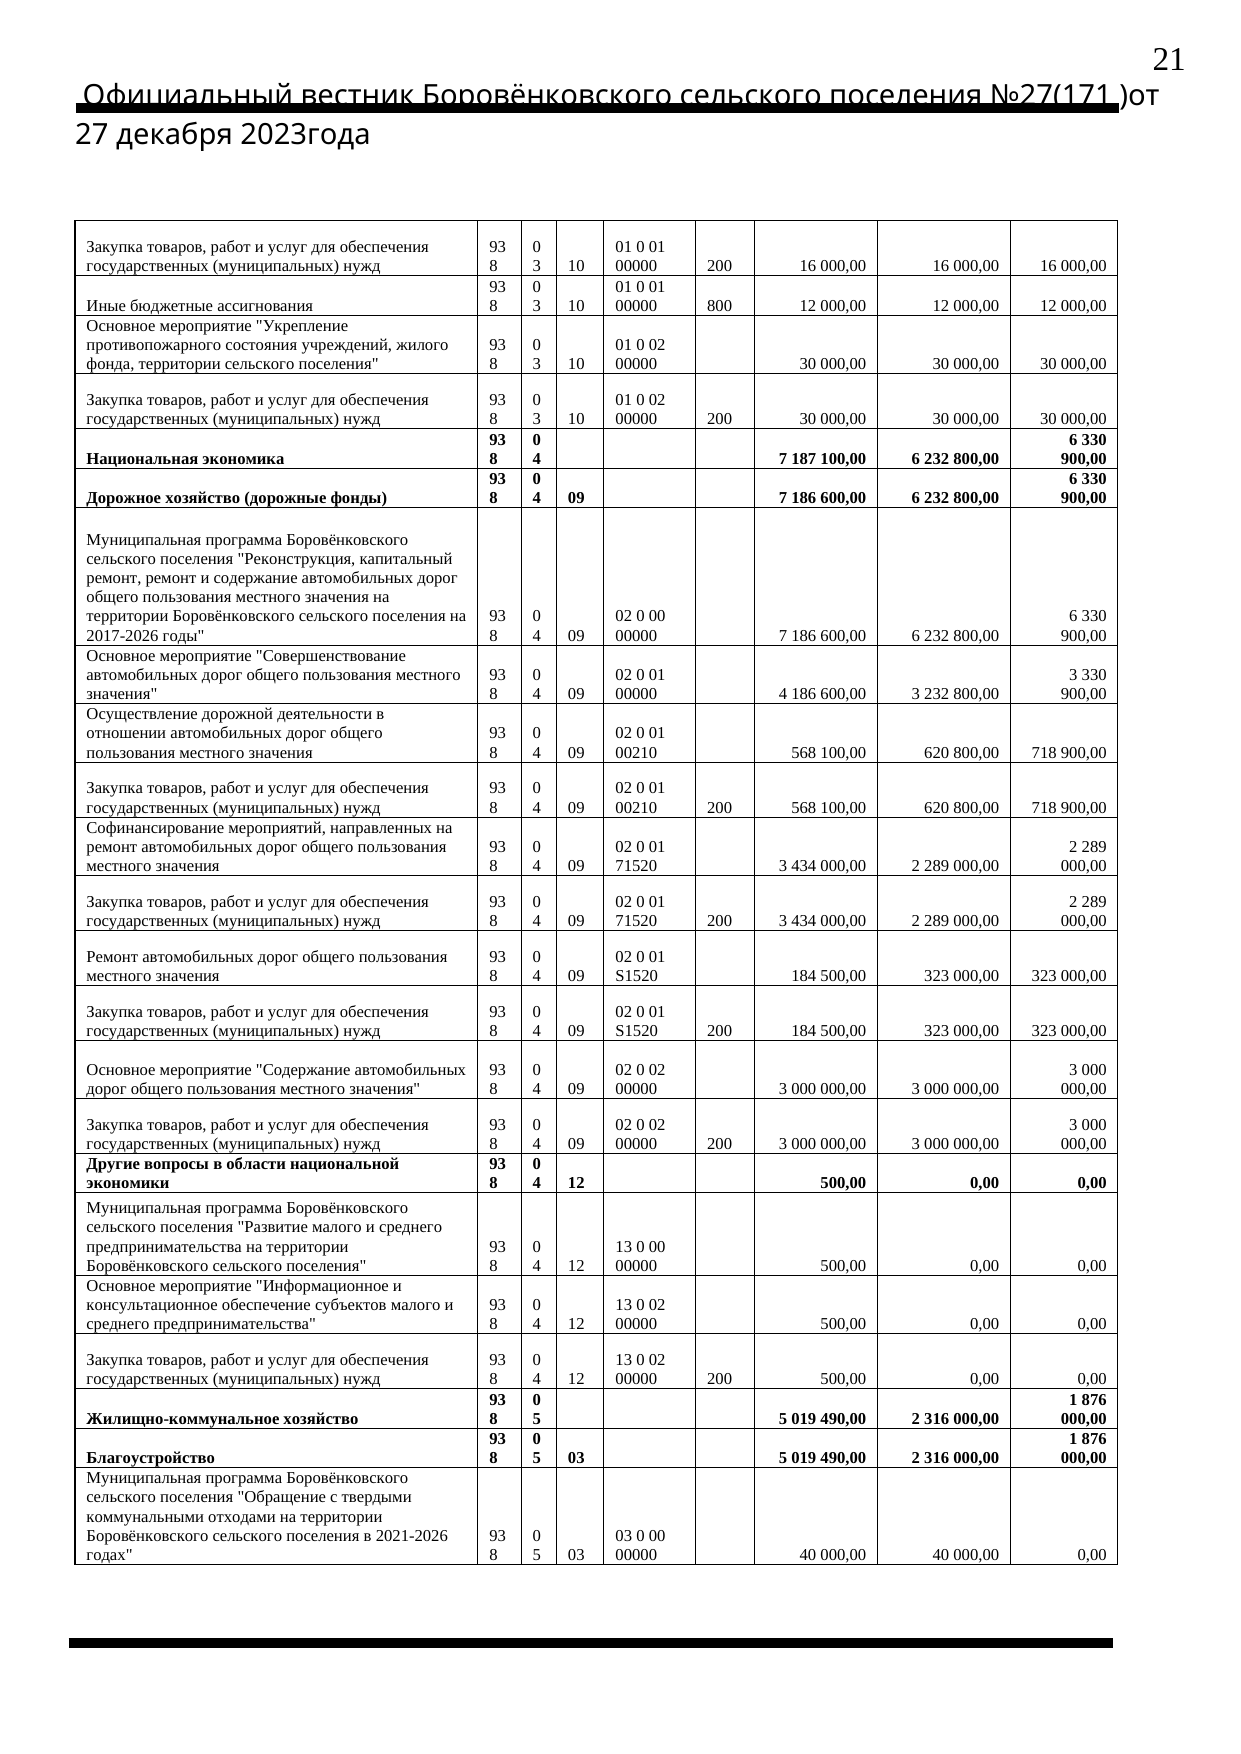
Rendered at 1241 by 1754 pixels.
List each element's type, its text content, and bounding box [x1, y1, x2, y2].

table_cell 12 [557, 1193, 603, 1275]
table_cell 30 000,00 [755, 316, 877, 373]
table_cell 938 [478, 986, 521, 1040]
table_cell 12 000,00 [755, 276, 877, 315]
table_cell Ремонт автомобильных дорог общего пользования местного значения [76, 931, 477, 985]
table_cell 938 [478, 221, 521, 275]
table_cell 938 [478, 1429, 521, 1467]
table_cell 09 [557, 508, 603, 644]
table_cell [696, 1468, 754, 1564]
table_cell 0,00 [878, 1334, 1010, 1388]
table_cell 200 [696, 876, 754, 930]
table_cell 09 [557, 876, 603, 930]
table_cell 3 000 000,00 [878, 1099, 1010, 1153]
table_cell 938 [478, 1193, 521, 1275]
table_cell 184 500,00 [755, 931, 877, 985]
table_cell [604, 469, 695, 507]
table_cell 02 0 01 S1520 [604, 986, 695, 1040]
table_cell 09 [557, 646, 603, 703]
table_cell 0,00 [878, 1276, 1010, 1333]
table_cell [696, 316, 754, 373]
table_cell Национальная экономика [76, 429, 477, 468]
table_cell Благоустройство [76, 1429, 477, 1467]
table_cell 12 [557, 1276, 603, 1333]
table_cell 09 [557, 704, 603, 762]
table_cell Другие вопросы в области национальной экономики [76, 1154, 477, 1192]
table_cell 02 0 02 00000 [604, 1041, 695, 1098]
table_cell 12 [557, 1154, 603, 1192]
table_cell Иные бюджетные ассигнования [76, 276, 477, 315]
table_cell 04 [522, 1334, 556, 1388]
table_cell 02 0 01 00210 [604, 704, 695, 762]
table_cell 04 [522, 1041, 556, 1098]
table_cell 03 [557, 1429, 603, 1467]
table_cell Осуществление дорожной деятельности в отношении автомобильных дорог общего пользования местного значения [76, 704, 477, 762]
table_cell 718 900,00 [1011, 763, 1117, 817]
table_cell 2 289 000,00 [1011, 818, 1117, 875]
table_cell 4 186 600,00 [755, 646, 877, 703]
table_cell 09 [557, 1041, 603, 1098]
table_cell 938 [478, 1334, 521, 1388]
table_cell 3 000 000,00 [755, 1041, 877, 1098]
table_cell 09 [557, 931, 603, 985]
table_cell 03 [522, 276, 556, 315]
table_cell 01 0 01 00000 [604, 221, 695, 275]
table_cell 184 500,00 [755, 986, 877, 1040]
table_cell 04 [522, 469, 556, 507]
table_cell 2 289 000,00 [878, 876, 1010, 930]
table_cell 200 [696, 986, 754, 1040]
table_cell 04 [522, 931, 556, 985]
table_cell 0,00 [878, 1193, 1010, 1275]
table_cell [696, 469, 754, 507]
table_cell Софинансирование мероприятий, направленных на ремонт автомобильных дорог общего пользования местного значения [76, 818, 477, 875]
table_cell 1 876 000,00 [1011, 1389, 1117, 1428]
table_cell 04 [522, 876, 556, 930]
table_cell 04 [522, 1276, 556, 1333]
table_cell 09 [557, 469, 603, 507]
table_cell 938 [478, 276, 521, 315]
table_cell 40 000,00 [878, 1468, 1010, 1564]
table_cell 04 [522, 763, 556, 817]
table_cell 12 000,00 [1011, 276, 1117, 315]
table_cell Основное мероприятие "Совершенствование автомобильных дорог общего пользования местного значения" [76, 646, 477, 703]
table_cell 09 [557, 986, 603, 1040]
table_cell 09 [557, 763, 603, 817]
table_cell 3 000 000,00 [1011, 1041, 1117, 1098]
table_cell 5 019 490,00 [755, 1429, 877, 1467]
table_cell 02 0 01 71520 [604, 818, 695, 875]
table_cell [696, 931, 754, 985]
table_cell 568 100,00 [755, 704, 877, 762]
table_cell 3 434 000,00 [755, 876, 877, 930]
table_cell 2 316 000,00 [878, 1389, 1010, 1428]
table_cell 04 [522, 704, 556, 762]
table_cell [696, 818, 754, 875]
table_cell 03 [557, 1468, 603, 1564]
table_cell 13 0 00 00000 [604, 1193, 695, 1275]
table_cell 02 0 01 00000 [604, 646, 695, 703]
table_cell 0,00 [1011, 1276, 1117, 1333]
table_cell 200 [696, 763, 754, 817]
table_cell 30 000,00 [755, 374, 877, 428]
table_cell 1 876 000,00 [1011, 1429, 1117, 1467]
table_cell 10 [557, 276, 603, 315]
table_cell 04 [522, 1154, 556, 1192]
table_cell 323 000,00 [1011, 931, 1117, 985]
table_cell 3 434 000,00 [755, 818, 877, 875]
table_cell 03 0 00 00000 [604, 1468, 695, 1564]
table_cell Жилищно-коммунальное хозяйство [76, 1389, 477, 1428]
table_cell 02 0 00 00000 [604, 508, 695, 644]
table_cell 02 0 01 S1520 [604, 931, 695, 985]
table_cell 12 [557, 1334, 603, 1388]
table_cell 02 0 01 00210 [604, 763, 695, 817]
table_cell 500,00 [755, 1193, 877, 1275]
table_cell [696, 1041, 754, 1098]
table_cell 323 000,00 [878, 986, 1010, 1040]
table_cell Основное мероприятие "Информационное и консультационное обеспечение субъектов малого и среднего предпринимательства" [76, 1276, 477, 1333]
table_cell 0,00 [1011, 1468, 1117, 1564]
table_cell 500,00 [755, 1276, 877, 1333]
table_cell 938 [478, 1389, 521, 1428]
table_cell [696, 1154, 754, 1192]
table_cell Закупка товаров, работ и услуг для обеспечения государственных (муниципальных) нужд [76, 986, 477, 1040]
table_cell Закупка товаров, работ и услуг для обеспечения государственных (муниципальных) нужд [76, 221, 477, 275]
table_cell 3 232 800,00 [878, 646, 1010, 703]
table_cell 30 000,00 [1011, 374, 1117, 428]
table_cell 02 0 02 00000 [604, 1099, 695, 1153]
table_cell 04 [522, 646, 556, 703]
table_cell [696, 1429, 754, 1467]
table_cell [604, 1389, 695, 1428]
table_cell 3 000 000,00 [878, 1041, 1010, 1098]
table_cell [696, 1193, 754, 1275]
table_cell 938 [478, 1468, 521, 1564]
table_cell 620 800,00 [878, 704, 1010, 762]
table_cell 7 186 600,00 [755, 469, 877, 507]
table_cell 6 232 800,00 [878, 469, 1010, 507]
table_cell 2 289 000,00 [1011, 876, 1117, 930]
table_cell 16 000,00 [878, 221, 1010, 275]
table_cell 500,00 [755, 1154, 877, 1192]
table_cell 938 [478, 1099, 521, 1153]
table_cell 40 000,00 [755, 1468, 877, 1564]
table_cell 6 232 800,00 [878, 508, 1010, 644]
table_cell 200 [696, 374, 754, 428]
table_cell 6 330 900,00 [1011, 508, 1117, 644]
table_cell 04 [522, 1193, 556, 1275]
table_cell 938 [478, 763, 521, 817]
table_cell 3 330 900,00 [1011, 646, 1117, 703]
table_cell 04 [522, 818, 556, 875]
table_cell 200 [696, 1099, 754, 1153]
table_cell 04 [522, 1099, 556, 1153]
table_cell 6 330 900,00 [1011, 469, 1117, 507]
table_cell Дорожное хозяйство (дорожные фонды) [76, 469, 477, 507]
table_cell [604, 429, 695, 468]
table_cell Закупка товаров, работ и услуг для обеспечения государственных (муниципальных) нужд [76, 374, 477, 428]
table_cell 938 [478, 469, 521, 507]
table_cell [557, 429, 603, 468]
table_cell 13 0 02 00000 [604, 1276, 695, 1333]
table_cell 03 [522, 316, 556, 373]
table_cell [696, 508, 754, 644]
table_cell [557, 1389, 603, 1428]
table_cell 01 0 02 00000 [604, 374, 695, 428]
table_cell Закупка товаров, работ и услуг для обеспечения государственных (муниципальных) нужд [76, 876, 477, 930]
table_cell [696, 1276, 754, 1333]
table_cell Закупка товаров, работ и услуг для обеспечения государственных (муниципальных) нужд [76, 1099, 477, 1153]
table_cell 10 [557, 374, 603, 428]
table_cell [696, 429, 754, 468]
table_cell 13 0 02 00000 [604, 1334, 695, 1388]
table_cell Муниципальная программа Боровёнковского сельского поселения "Обращение с твердыми коммунальными отходами на территории Боровёнковского сельского поселения в 2021-2026 годах" [76, 1468, 477, 1564]
table_cell 2 316 000,00 [878, 1429, 1010, 1467]
table_cell Основное мероприятие "Укрепление противопожарного состояния учреждений, жилого фонда, территории сельского поселения" [76, 316, 477, 373]
table_cell 10 [557, 316, 603, 373]
table_cell 938 [478, 704, 521, 762]
table_cell 02 0 01 71520 [604, 876, 695, 930]
table_cell 2 289 000,00 [878, 818, 1010, 875]
table_cell 16 000,00 [755, 221, 877, 275]
table_cell 04 [522, 429, 556, 468]
table_cell 04 [522, 986, 556, 1040]
table_cell 568 100,00 [755, 763, 877, 817]
table_cell 0,00 [1011, 1334, 1117, 1388]
table_cell [696, 646, 754, 703]
table_cell 01 0 02 00000 [604, 316, 695, 373]
table_cell 938 [478, 508, 521, 644]
table_cell 938 [478, 818, 521, 875]
table_cell 0,00 [878, 1154, 1010, 1192]
table_cell 05 [522, 1468, 556, 1564]
table_cell 938 [478, 1041, 521, 1098]
table_cell Закупка товаров, работ и услуг для обеспечения государственных (муниципальных) нужд [76, 1334, 477, 1388]
table_cell [604, 1154, 695, 1192]
table_cell 323 000,00 [878, 931, 1010, 985]
table_cell 03 [522, 374, 556, 428]
table_cell 03 [522, 221, 556, 275]
table_cell 05 [522, 1429, 556, 1467]
table_cell 10 [557, 221, 603, 275]
table_cell 500,00 [755, 1334, 877, 1388]
table_cell 938 [478, 1276, 521, 1333]
table_cell [696, 704, 754, 762]
table_cell 5 019 490,00 [755, 1389, 877, 1428]
table_cell Закупка товаров, работ и услуг для обеспечения государственных (муниципальных) нужд [76, 763, 477, 817]
table_cell 0,00 [1011, 1193, 1117, 1275]
table_cell 938 [478, 1154, 521, 1192]
table_cell 938 [478, 931, 521, 985]
table_cell [604, 1429, 695, 1467]
table_cell Муниципальная программа Боровёнковского сельского поселения "Реконструкция, капитальный ремонт, ремонт и содержание автомобильных дорог общего пользования местного значения на территории Боровёнковского сельского поселения на 2017-2026 годы" [76, 508, 477, 644]
table_cell 12 000,00 [878, 276, 1010, 315]
table_cell 6 330 900,00 [1011, 429, 1117, 468]
table_cell 3 000 000,00 [1011, 1099, 1117, 1153]
table_cell Муниципальная программа Боровёнковского сельского поселения "Развитие малого и среднего предпринимательства на территории Боровёнковского сельского поселения" [76, 1193, 477, 1275]
table_cell 0,00 [1011, 1154, 1117, 1192]
table_cell 01 0 01 00000 [604, 276, 695, 315]
table_cell 718 900,00 [1011, 704, 1117, 762]
table_cell 05 [522, 1389, 556, 1428]
table_cell 938 [478, 316, 521, 373]
table_cell 323 000,00 [1011, 986, 1117, 1040]
table_cell 7 187 100,00 [755, 429, 877, 468]
table_cell Основное мероприятие "Содержание автомобильных дорог общего пользования местного значения" [76, 1041, 477, 1098]
table_cell 620 800,00 [878, 763, 1010, 817]
table_cell 09 [557, 818, 603, 875]
table_cell [696, 1389, 754, 1428]
table_cell 938 [478, 876, 521, 930]
table_cell 938 [478, 374, 521, 428]
table_cell 16 000,00 [1011, 221, 1117, 275]
table_cell 200 [696, 221, 754, 275]
table_cell 800 [696, 276, 754, 315]
table_cell 7 186 600,00 [755, 508, 877, 644]
table_cell 200 [696, 1334, 754, 1388]
table_cell 6 232 800,00 [878, 429, 1010, 468]
table_cell 30 000,00 [878, 374, 1010, 428]
table_cell 04 [522, 508, 556, 644]
table_cell 938 [478, 429, 521, 468]
table_cell 30 000,00 [1011, 316, 1117, 373]
table_cell 938 [478, 646, 521, 703]
table_cell 30 000,00 [878, 316, 1010, 373]
table_cell 09 [557, 1099, 603, 1153]
table_cell 3 000 000,00 [755, 1099, 877, 1153]
